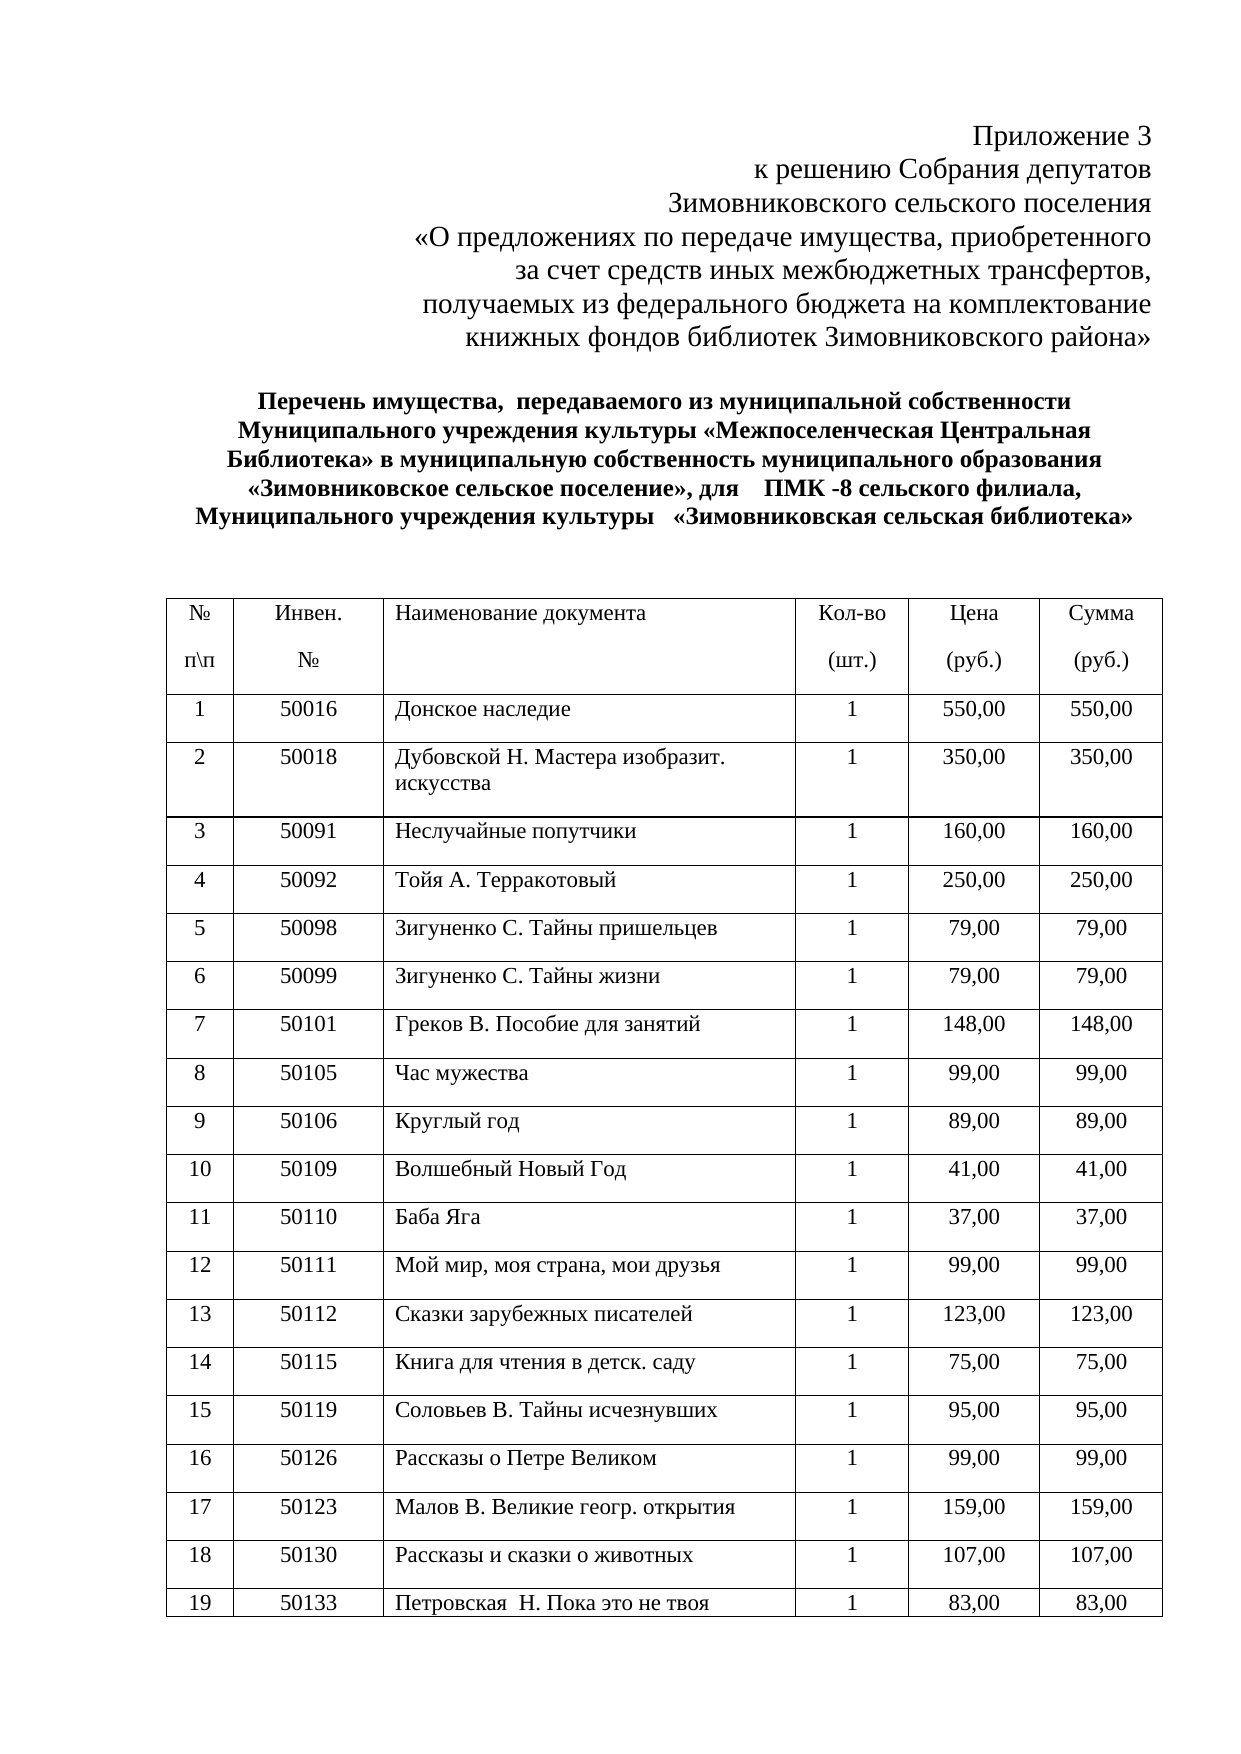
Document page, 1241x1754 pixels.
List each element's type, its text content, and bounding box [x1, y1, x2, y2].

text к решению Собрания депутатов [177, 152, 1152, 185]
table_cell 148,00 [909, 1010, 1039, 1058]
table_cell 1 [796, 818, 908, 865]
table_cell 1 [796, 1059, 908, 1106]
table_cell 1 [796, 1493, 908, 1540]
table_cell 99,00 [909, 1059, 1039, 1106]
table_cell 41,00 [909, 1155, 1039, 1202]
table_cell Рассказы о Петре Великом [384, 1445, 795, 1492]
table_cell 1 [796, 1541, 908, 1588]
table_cell 83,00 [1040, 1589, 1162, 1616]
table_cell 50099 [234, 962, 383, 1009]
table_cell 1 [796, 1396, 908, 1443]
table_cell 50126 [234, 1445, 383, 1492]
table_cell 50109 [234, 1155, 383, 1202]
table_cell 160,00 [909, 818, 1039, 865]
table_cell 11 [167, 1203, 233, 1251]
table_cell 99,00 [1040, 1059, 1162, 1106]
table_cell 8 [167, 1059, 233, 1106]
table_cell 50110 [234, 1203, 383, 1251]
table_cell 9 [167, 1107, 233, 1154]
table_cell 79,00 [1040, 962, 1162, 1009]
table_cell 89,00 [909, 1107, 1039, 1154]
table_cell 37,00 [1040, 1203, 1162, 1251]
table_cell 5 [167, 914, 233, 961]
text получаемых из федерального бюджета на комплектование [142, 286, 1152, 319]
table_cell 550,00 [909, 695, 1039, 742]
table_cell 350,00 [909, 743, 1039, 816]
table_cell 99,00 [909, 1252, 1039, 1299]
table_cell 50098 [234, 914, 383, 961]
table_cell Рассказы и сказки о животных [384, 1541, 795, 1588]
table_cell Соловьев В. Тайны исчезнувших [384, 1396, 795, 1443]
table_cell 79,00 [1040, 914, 1162, 961]
table_cell 37,00 [909, 1203, 1039, 1251]
table_cell 50130 [234, 1541, 383, 1588]
table_cell 107,00 [909, 1541, 1039, 1588]
table_cell 1 [796, 914, 908, 961]
table_cell Тойя А. Терракотовый [384, 866, 795, 913]
table_cell Дубовской Н. Мастера изобразит. искусства [384, 743, 795, 816]
table_cell 13 [167, 1300, 233, 1347]
table_cell 1 [796, 695, 908, 742]
table_cell 50091 [234, 818, 383, 865]
table_cell 14 [167, 1348, 233, 1395]
table_cell 18 [167, 1541, 233, 1588]
table_cell 1 [167, 695, 233, 742]
table_cell 1 [796, 1589, 908, 1616]
table_cell 50105 [234, 1059, 383, 1106]
table_cell 250,00 [909, 866, 1039, 913]
table_cell 50106 [234, 1107, 383, 1154]
table_cell 1 [796, 1010, 908, 1058]
table_cell 75,00 [909, 1348, 1039, 1395]
table_cell 1 [796, 1155, 908, 1202]
table_cell Волшебный Новый Год [384, 1155, 795, 1202]
table_cell 99,00 [1040, 1445, 1162, 1492]
table_cell 50018 [234, 743, 383, 816]
table_cell Баба Яга [384, 1203, 795, 1251]
table_cell Мой мир, моя страна, мои друзья [384, 1252, 795, 1299]
table_cell 550,00 [1040, 695, 1162, 742]
table_cell 1 [796, 962, 908, 1009]
text Перечень имущества, передаваемого из муниципальной собственности Муниципального учреждения культуры «Межпоселенческая Центральная Библиотека» в муниципальную собственность муниципального образования «Зимовниковское сельское поселение», для ПМК -8 сельского филиала, Муниципального учреждения культуры «Зимовниковская сельская библиотека» [177, 386, 1152, 530]
table_cell 1 [796, 1348, 908, 1395]
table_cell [384, 1589, 795, 1616]
table_cell Зигуненко С. Тайны жизни [384, 962, 795, 1009]
table_cell 12 [167, 1252, 233, 1299]
table_cell 10 [167, 1155, 233, 1202]
table_cell 350,00 [1040, 743, 1162, 816]
table_cell 160,00 [1040, 818, 1162, 865]
table_cell 50111 [234, 1252, 383, 1299]
table_cell 17 [167, 1493, 233, 1540]
text Зимовниковского сельского поселения [177, 185, 1152, 219]
table_cell 1 [796, 1445, 908, 1492]
table_cell Греков В. Пособие для занятий [384, 1010, 795, 1058]
table_cell Донское наследие [384, 695, 795, 742]
table_cell 50112 [234, 1300, 383, 1347]
table_cell 159,00 [1040, 1493, 1162, 1540]
table_cell 75,00 [1040, 1348, 1162, 1395]
table_header Сумма (руб.) [1040, 599, 1162, 694]
table_cell 89,00 [1040, 1107, 1162, 1154]
table_header Цена (руб.) [909, 599, 1039, 694]
table_cell 19 [167, 1589, 233, 1616]
table_cell 1 [796, 1203, 908, 1251]
table_cell 79,00 [909, 962, 1039, 1009]
table_header № п\п [167, 599, 233, 694]
table_cell 1 [796, 866, 908, 913]
table_cell 250,00 [1040, 866, 1162, 913]
text Приложение 3 [177, 118, 1152, 152]
table_cell 99,00 [1040, 1252, 1162, 1299]
table_cell 107,00 [1040, 1541, 1162, 1588]
table_cell Круглый год [384, 1107, 795, 1154]
table_cell 148,00 [1040, 1010, 1162, 1058]
table_cell 95,00 [909, 1396, 1039, 1443]
text за счет средств иных межбюджетных трансфертов, [142, 252, 1152, 286]
text «О предложениях по передаче имущества, приобретенного [142, 219, 1152, 252]
table_cell Неслучайные попутчики [384, 818, 795, 865]
table_cell Час мужества [384, 1059, 795, 1106]
table_cell 79,00 [909, 914, 1039, 961]
table_cell 1 [796, 1300, 908, 1347]
table_cell 99,00 [909, 1445, 1039, 1492]
table_cell 1 [796, 1252, 908, 1299]
table_cell 7 [167, 1010, 233, 1058]
table_cell Сказки зарубежных писателей [384, 1300, 795, 1347]
table_cell 50133 [234, 1589, 383, 1616]
table_cell 2 [167, 743, 233, 816]
table_cell 3 [167, 818, 233, 865]
table_header Кол-во (шт.) [796, 599, 908, 694]
table_cell 50119 [234, 1396, 383, 1443]
table_cell 123,00 [1040, 1300, 1162, 1347]
table_cell 16 [167, 1445, 233, 1492]
table_cell 95,00 [1040, 1396, 1162, 1443]
table_cell Малов В. Великие геогр. открытия [384, 1493, 795, 1540]
table_header Наименование документа [384, 599, 795, 694]
table_cell 83,00 [909, 1589, 1039, 1616]
table_cell Книга для чтения в детск. саду [384, 1348, 795, 1395]
table_cell 159,00 [909, 1493, 1039, 1540]
table_cell 41,00 [1040, 1155, 1162, 1202]
table_header Инвен. № [234, 599, 383, 694]
table_cell 50123 [234, 1493, 383, 1540]
table_cell 1 [796, 1107, 908, 1154]
table_cell 50101 [234, 1010, 383, 1058]
table_cell 6 [167, 962, 233, 1009]
table_cell 1 [796, 743, 908, 816]
table_cell 15 [167, 1396, 233, 1443]
table_cell 50092 [234, 866, 383, 913]
table_cell 4 [167, 866, 233, 913]
table_cell 123,00 [909, 1300, 1039, 1347]
table_cell 50016 [234, 695, 383, 742]
table_cell Зигуненко С. Тайны пришельцев [384, 914, 795, 961]
table_cell 50115 [234, 1348, 383, 1395]
text книжных фондов библиотек Зимовниковского района» [142, 319, 1152, 353]
